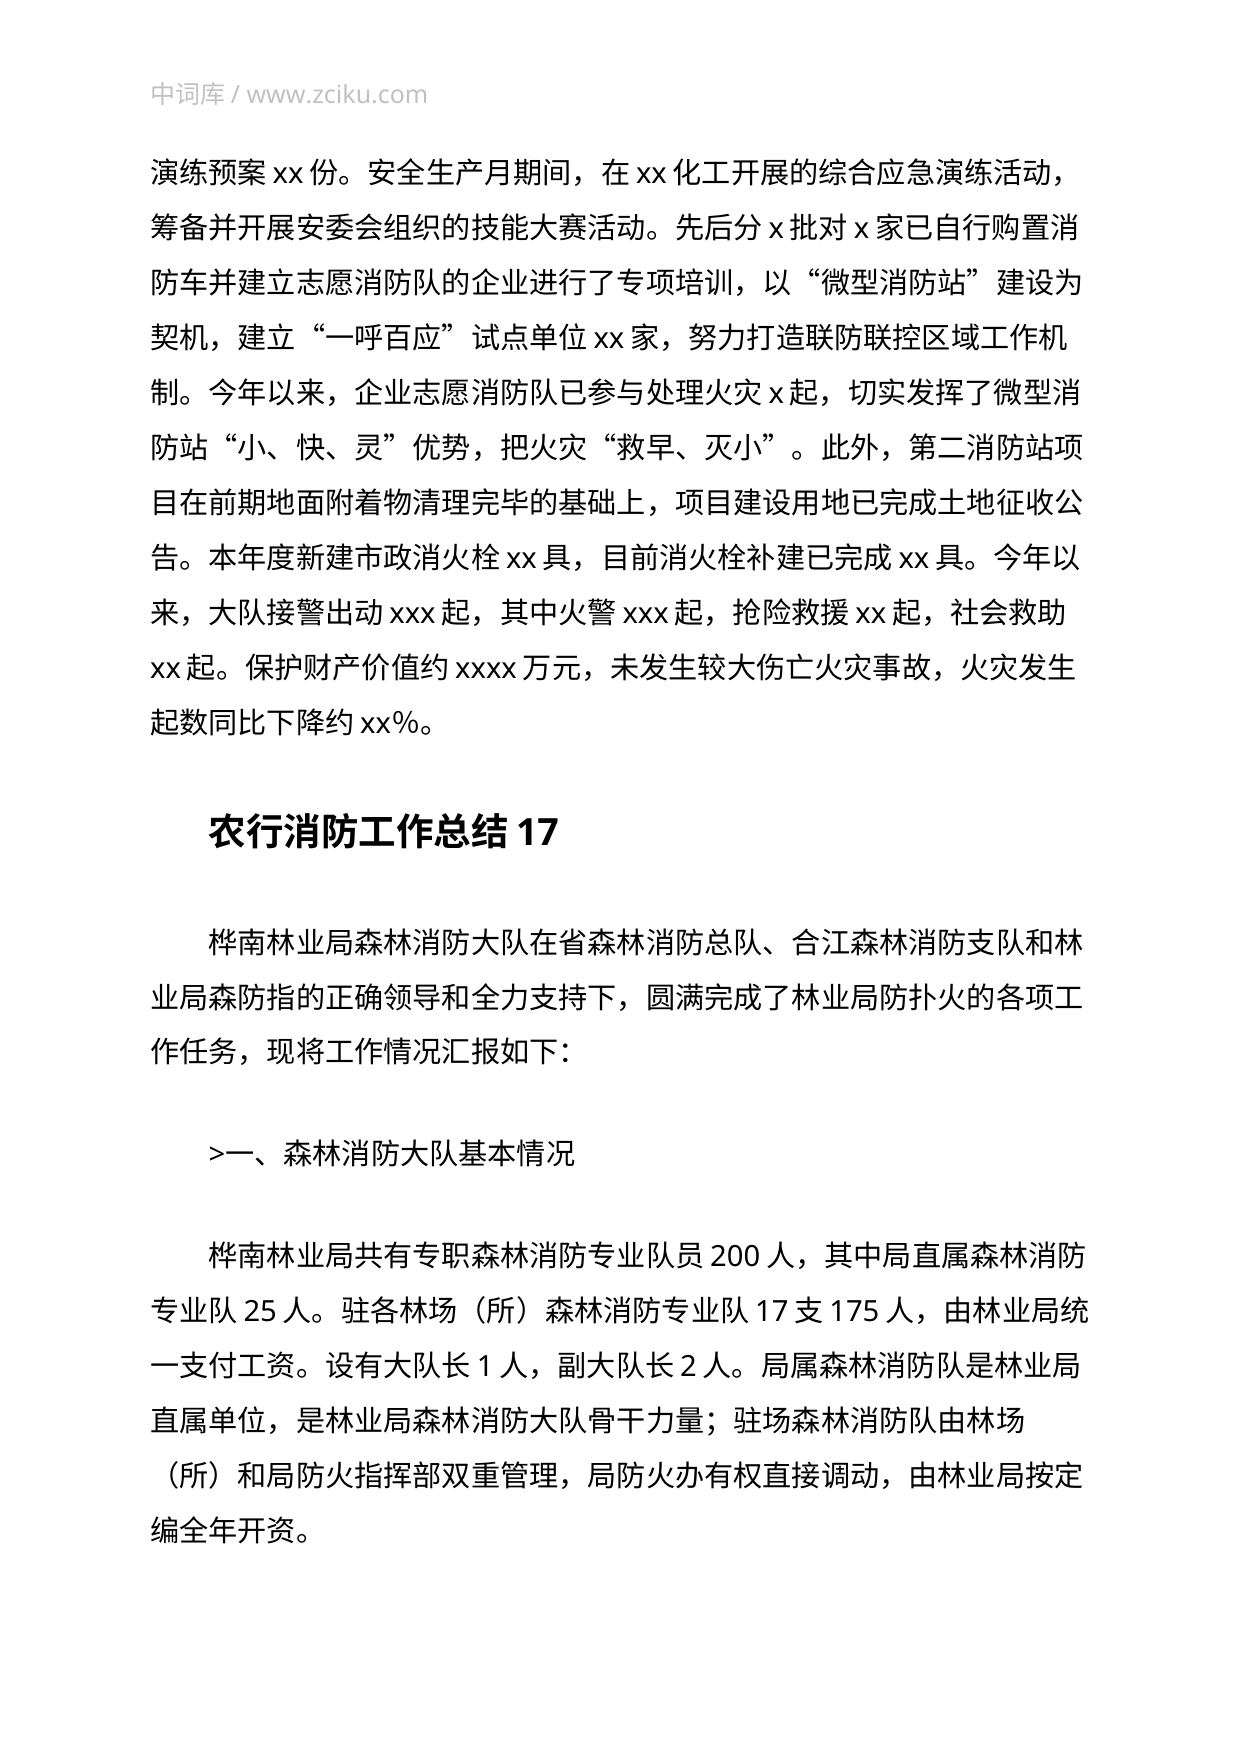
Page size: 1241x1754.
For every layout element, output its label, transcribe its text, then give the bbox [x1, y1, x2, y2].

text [150, 150, 1090, 742]
text 桦南林业局森林消防大队在省森林消防总队、合江森林消防支队和林业局森防指的正确领导和全力支持下，圆满完成了林业局防扑火的各项工作任务，现将工作情况汇报如下： [150, 919, 1090, 1071]
text >一、森林消防大队基本情况 [150, 1131, 1090, 1173]
text 桦南林业局共有专职森林消防专业队员200人，其中局直属森林消防专业队25人。驻各林场（所）森林消防专业队17支175人，由林业局统一支付工资。设有大队长1人，副大队长2人。局属森林消防队是林业局直属单位，是林业局森林消防大队骨干力量；驻场森林消防队由林场（所）和局防火指挥部双重管理，局防火办有权直接调动，由林业局按定编全年开资。 [150, 1233, 1090, 1550]
text 农行消防工作总结17 [150, 802, 1090, 856]
